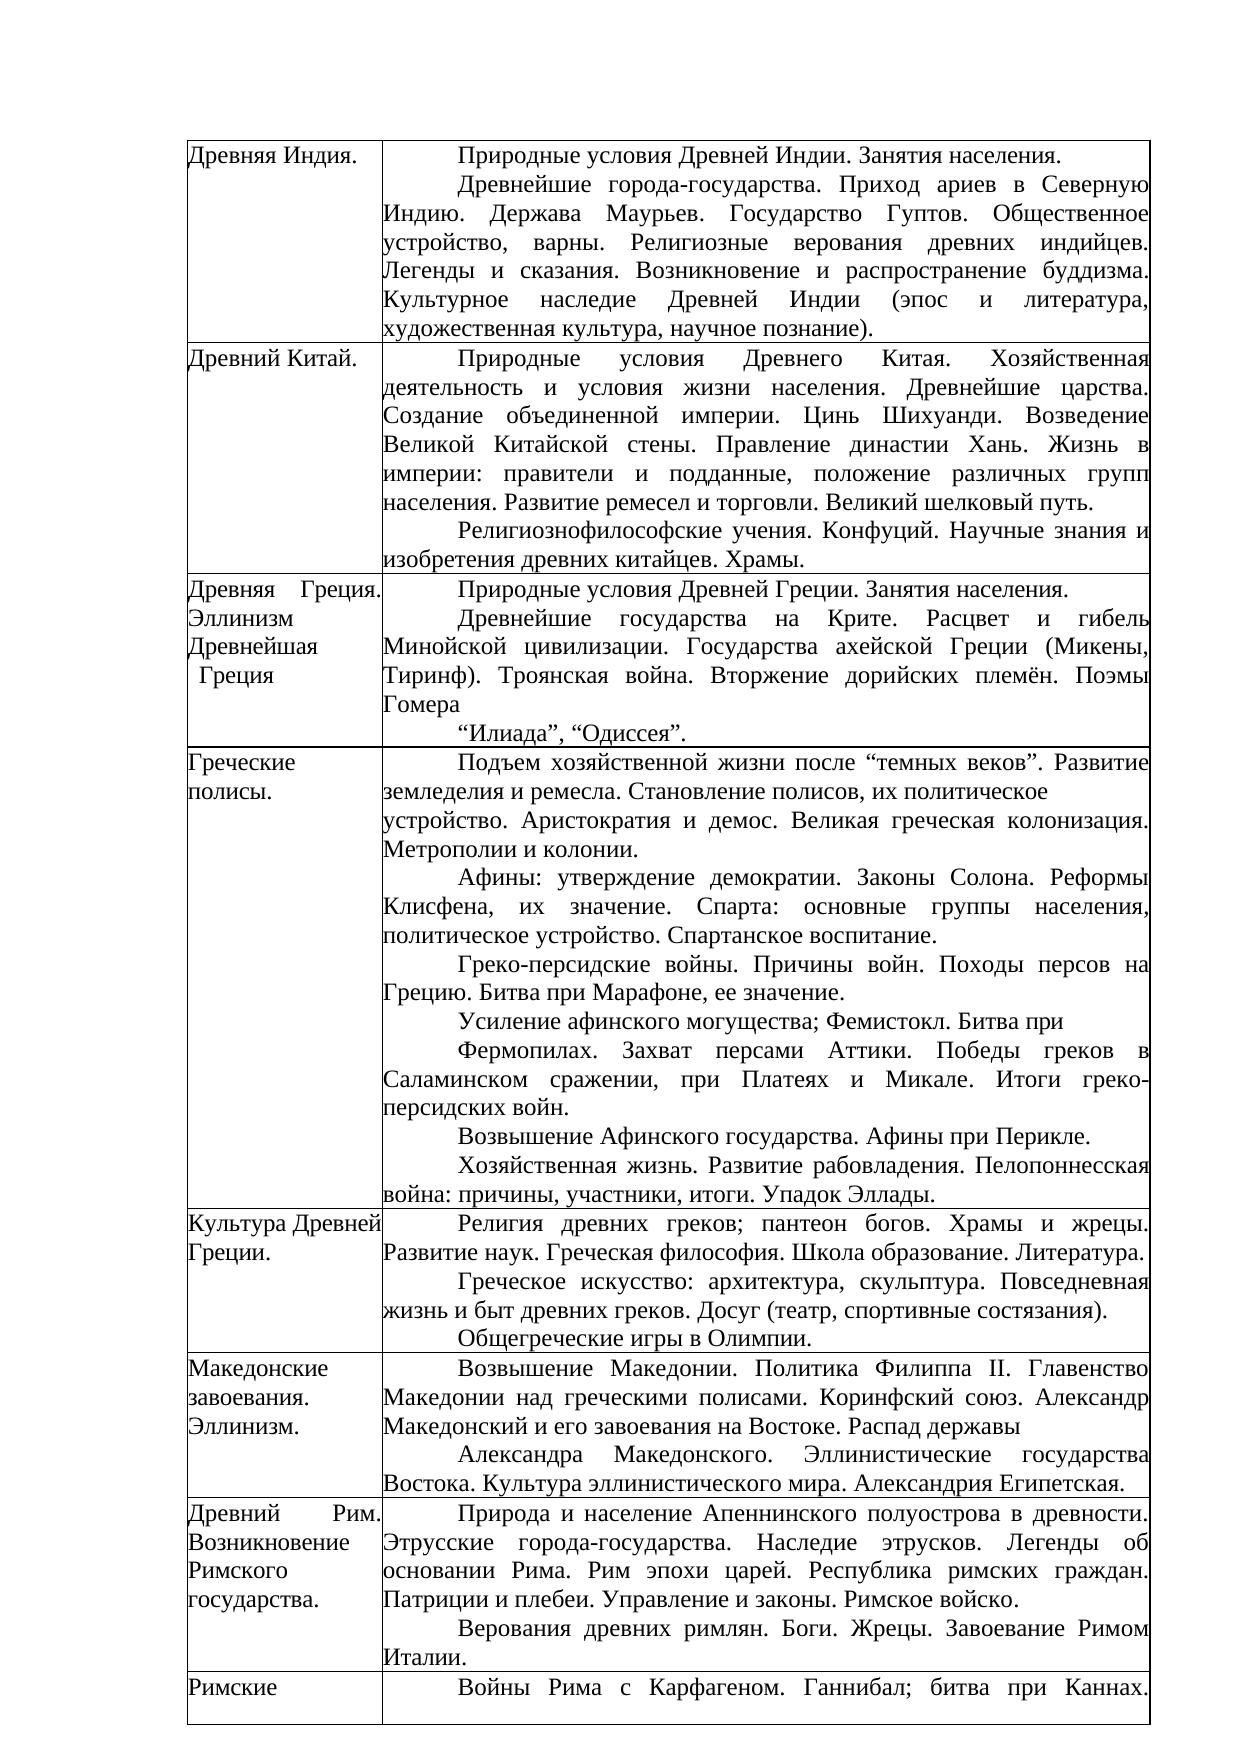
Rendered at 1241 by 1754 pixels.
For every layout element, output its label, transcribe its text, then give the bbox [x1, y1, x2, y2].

table_cell Древняя Индия. [188, 141, 382, 342]
table_cell Природные условия Древней Греции. Занятия населения. Древнейшие государства на Крите. Расцвет и гибель Минойской цивилизации. Государства ахейской Греции (Микены, Тиринф). Троянская война. Вторжение дорийских племён. Поэмы Гомера “Илиада”, “Одиссея”. [383, 574, 1149, 746]
table_cell Природные условия Древней Индии. Занятия населения. Древнейшие города-государства. Приход ариев в Северную Индию. Держава Маурьев. Государство Гуптов. Общественное устройство, варны. Религиозные верования древних индийцев. Легенды и сказания. Возникновение и распространение буддизма. Культурное наследие Древней Индии (эпос и литература, художественная культура, научное познание). [383, 141, 1149, 342]
table_cell Древний Рим. Возникновение Римского государства. [188, 1498, 382, 1671]
table_cell Подъем хозяйственной жизни после “темных веков”. Развитие земледелия и ремесла. Становление полисов, их политическое устройство. Аристократия и демос. Великая греческая колонизация. Метрополии и колонии. Афины: утверждение демократии. Законы Солона. Реформы Клисфена, их значение. Спарта: основные группы населения, политическое устройство. Спартанское воспитание. Греко-персидские войны. Причины войн. Походы персов на Грецию. Битва при Марафоне, ее значение. Усиление афинского могущества; Фемистокл. Битва при Фермопилах. Захват персами Аттики. Победы греков в Саламинском сражении, при Платеях и Микале. Итоги греко-персидских войн. Возвышение Афинского государства. Афины при Перикле. Хозяйственная жизнь. Развитие рабовладения. Пелопоннесская война: причины, участники, итоги. Упадок Эллады. [383, 748, 1149, 1207]
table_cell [188, 1672, 382, 1724]
table_cell Македонские завоевания. Эллинизм. [188, 1353, 382, 1497]
table_cell Возвышение Македонии. Политика Филиппа II. Главенство Македонии над греческими полисами. Коринфский союз. Александр Македонский и его завоевания на Востоке. Распад державы Александра Македонского. Эллинистические государства Востока. Культура эллинистического мира. Александрия Египетская. [383, 1353, 1149, 1497]
table_cell Греческие полисы. [188, 748, 382, 1207]
table_cell Древняя Греция. Эллинизм Древнейшая Греция [188, 574, 382, 746]
table_cell Культура Древней Греции. [188, 1209, 382, 1352]
table_cell Древний Китай. [188, 343, 382, 573]
table_cell Природные условия Древнего Китая. Хозяйственная деятельность и условия жизни населения. Древнейшие царства. Создание объединенной империи. Цинь Шихуанди. Возведение Великой Китайской стены. Правление династии Хань. Жизнь в империи: правители и подданные, положение различных групп населения. Развитие ремесел и торговли. Великий шелковый путь. Религиознофилософские учения. Конфуций. Научные знания и изобретения древних китайцев. Храмы. [383, 343, 1149, 573]
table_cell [383, 1672, 1149, 1724]
table_cell Природа и население Апеннинского полуострова в древности. Этрусские города-государства. Наследие этрусков. Легенды об основании Рима. Рим эпохи царей. Республика римских граждан. Патриции и плебеи. Управление и законы. Римское войско. Верования древних римлян. Боги. Жрецы. Завоевание Римом Италии. [383, 1498, 1149, 1671]
table_cell Религия древних греков; пантеон богов. Храмы и жрецы. Развитие наук. Греческая философия. Школа образование. Литература. Греческое искусство: архитектура, скульптура. Повседневная жизнь и быт древних греков. Досуг (театр, спортивные состязания). Общегреческие игры в Олимпии. [383, 1209, 1149, 1352]
